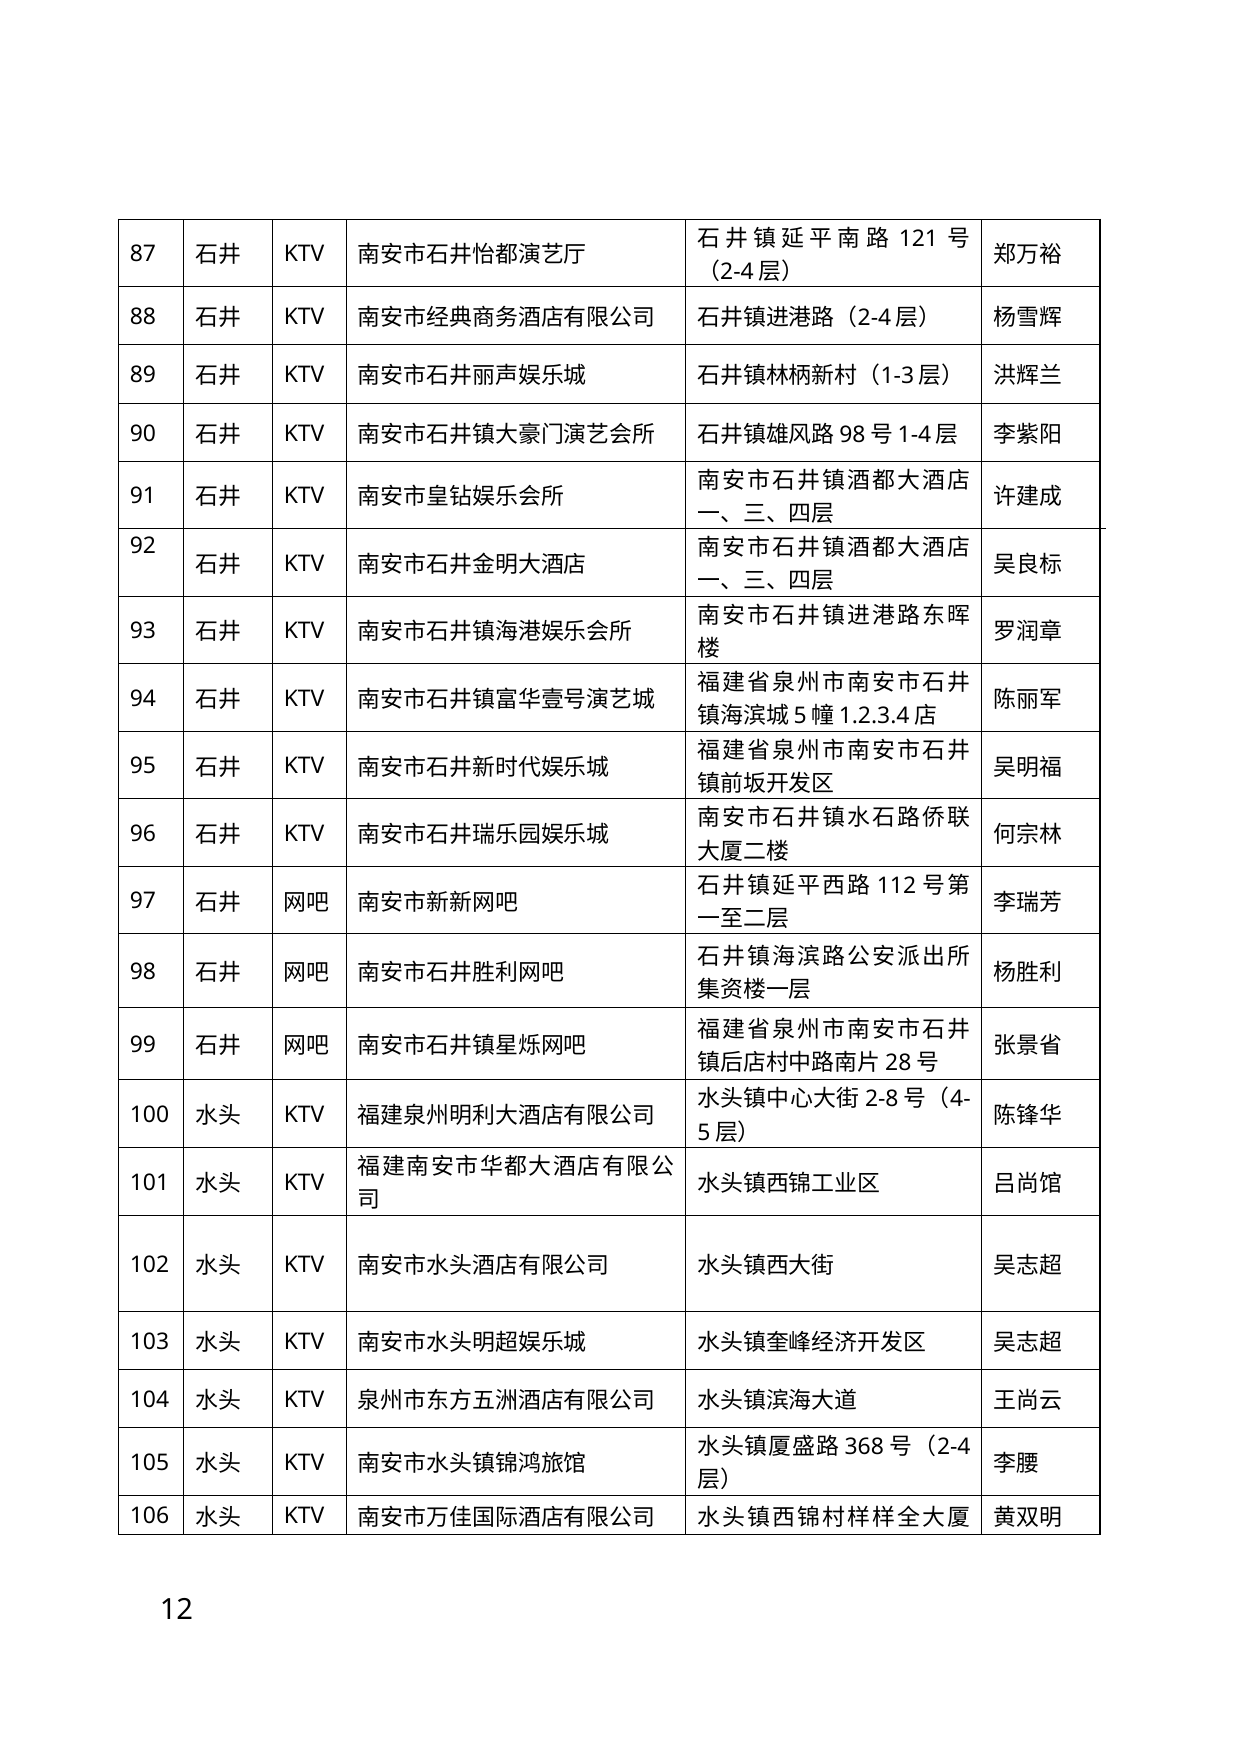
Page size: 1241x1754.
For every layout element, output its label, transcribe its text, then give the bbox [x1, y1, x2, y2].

table_cell 石井 [184, 732, 272, 798]
table_cell 89 [119, 345, 183, 402]
table_cell 水头 [184, 1312, 272, 1369]
table_cell 南安市石井丽声娱乐城 [347, 345, 685, 402]
table_cell 102 [119, 1216, 183, 1311]
table_cell 103 [119, 1312, 183, 1369]
table_cell KTV [273, 404, 346, 461]
table_cell KTV [273, 529, 346, 596]
table_cell 水头镇滨海大道 [686, 1370, 981, 1427]
table_cell 南安市石井镇海港娱乐会所 [347, 597, 685, 663]
table_cell KTV [273, 1428, 346, 1494]
table_cell 李瑞芳 [982, 867, 1099, 933]
table_cell KTV [273, 1370, 346, 1427]
table_cell KTV [273, 220, 346, 286]
table_cell 94 [119, 664, 183, 731]
table_cell 水头 [184, 1080, 272, 1147]
table_cell 石井 [184, 664, 272, 731]
table_cell 石井 [184, 220, 272, 286]
table_cell 王尚云 [982, 1370, 1099, 1427]
table_cell 石井 [184, 799, 272, 866]
table_cell 南安市万佳国际酒店有限公司 [347, 1496, 685, 1534]
table_cell 石井镇进港路（2-4层） [686, 287, 981, 344]
table_cell 南安市石井胜利网吧 [347, 934, 685, 1007]
table_cell 南安市石井镇酒都大酒店一、三、四层 [686, 462, 981, 528]
table_cell 石井镇延平南路121号（2-4层） [686, 220, 981, 286]
table_cell 106 [119, 1496, 183, 1534]
table_cell 南安市石井瑞乐园娱乐城 [347, 799, 685, 866]
table_cell 95 [119, 732, 183, 798]
table_cell 陈锋华 [982, 1080, 1099, 1147]
table_cell 网吧 [273, 867, 346, 933]
table_cell KTV [273, 664, 346, 731]
table_cell KTV [273, 1148, 346, 1214]
table_cell 南安市经典商务酒店有限公司 [347, 287, 685, 344]
table_cell 石井 [184, 404, 272, 461]
table_cell 石井镇延平西路112号第一至二层 [686, 867, 981, 933]
table_cell 吴明福 [982, 732, 1099, 798]
table_cell KTV [273, 597, 346, 663]
table_cell 杨胜利 [982, 934, 1099, 1007]
table_cell 96 [119, 799, 183, 866]
table_cell 许建成 [982, 462, 1099, 528]
table_cell KTV [273, 1216, 346, 1311]
table_cell 南安市石井镇富华壹号演艺城 [347, 664, 685, 731]
table_cell 何宗林 [982, 799, 1099, 866]
table_cell 水头镇西大街 [686, 1216, 981, 1311]
table_cell 水头镇厦盛路368号（2-4层） [686, 1428, 981, 1494]
table_cell 罗润章 [982, 597, 1099, 663]
table_cell 南安市石井镇星烁网吧 [347, 1008, 685, 1079]
table_cell 石井镇林柄新村（1-3层） [686, 345, 981, 402]
table_cell 李紫阳 [982, 404, 1099, 461]
table_cell 104 [119, 1370, 183, 1427]
table_cell 吕尚馆 [982, 1148, 1099, 1214]
table_cell 石井镇海滨路公安派出所集资楼一层 [686, 934, 981, 1007]
table_cell 南安市石井镇进港路东晖楼 [686, 597, 981, 663]
table_cell 南安市石井镇大豪门演艺会所 [347, 404, 685, 461]
table_cell 泉州市东方五洲酒店有限公司 [347, 1370, 685, 1427]
table_cell KTV [273, 345, 346, 402]
table_cell 杨雪辉 [982, 287, 1099, 344]
table_cell 101 [119, 1148, 183, 1214]
table_cell 石井 [184, 287, 272, 344]
table_cell 南安市石井镇酒都大酒店一、三、四层 [686, 529, 981, 596]
table_cell 石井 [184, 462, 272, 528]
table_cell KTV [273, 799, 346, 866]
table_cell 南安市石井新时代娱乐城 [347, 732, 685, 798]
table_cell KTV [273, 1080, 346, 1147]
table_cell 洪辉兰 [982, 345, 1099, 402]
table_cell KTV [273, 1496, 346, 1534]
table_cell 水头镇西锦村样样全大厦（3-4层） [686, 1496, 981, 1534]
table_cell 水头镇中心大街2-8号（4-5层） [686, 1080, 981, 1147]
table_cell 黄双明 [982, 1496, 1099, 1534]
table_cell 石井 [184, 1008, 272, 1079]
table_cell 100 [119, 1080, 183, 1147]
table_cell 陈丽军 [982, 664, 1099, 731]
table_cell 水头 [184, 1496, 272, 1534]
table_cell 90 [119, 404, 183, 461]
table_cell 南安市石井金明大酒店 [347, 529, 685, 596]
table_cell 网吧 [273, 934, 346, 1007]
table_cell KTV [273, 1312, 346, 1369]
table_cell 水头 [184, 1148, 272, 1214]
table_cell 李腰 [982, 1428, 1099, 1494]
table_cell 南安市石井镇水石路侨联大厦二楼 [686, 799, 981, 866]
table_cell 南安市水头酒店有限公司 [347, 1216, 685, 1311]
table_cell 98 [119, 934, 183, 1007]
table_cell 石井 [184, 345, 272, 402]
table_cell 水头镇奎峰经济开发区 [686, 1312, 981, 1369]
table_cell 石井 [184, 597, 272, 663]
table_cell KTV [273, 287, 346, 344]
table_cell KTV [273, 732, 346, 798]
table_cell 网吧 [273, 1008, 346, 1079]
table_cell 石井 [184, 529, 272, 596]
table_cell 97 [119, 867, 183, 933]
table_cell 吴志超 [982, 1216, 1099, 1311]
table_cell 福建省泉州市南安市石井镇海滨城5幢1.2.3.4店 [686, 664, 981, 731]
table_cell 福建南安市华都大酒店有限公司 [347, 1148, 685, 1214]
table_cell 水头 [184, 1216, 272, 1311]
table_cell 吴志超 [982, 1312, 1099, 1369]
table_cell 99 [119, 1008, 183, 1079]
table_cell 87 [119, 220, 183, 286]
table_cell 南安市新新网吧 [347, 867, 685, 933]
table_cell 88 [119, 287, 183, 344]
table_cell 石井镇雄风路98号1-4层 [686, 404, 981, 461]
table_cell 93 [119, 597, 183, 663]
table_cell 福建泉州明利大酒店有限公司 [347, 1080, 685, 1147]
table_cell 郑万裕 [982, 220, 1099, 286]
table_cell 92 [119, 529, 183, 596]
table_cell 石井 [184, 934, 272, 1007]
table_cell 福建省泉州市南安市石井镇后店村中路南片28号 [686, 1008, 981, 1079]
table_cell KTV [273, 462, 346, 528]
table_cell 南安市石井怡都演艺厅 [347, 220, 685, 286]
table_cell 石井 [184, 867, 272, 933]
table_cell 水头镇西锦工业区 [686, 1148, 981, 1214]
table_cell 吴良标 [982, 529, 1099, 596]
table_cell 南安市水头明超娱乐城 [347, 1312, 685, 1369]
table_cell 105 [119, 1428, 183, 1494]
table_cell 南安市皇钻娱乐会所 [347, 462, 685, 528]
table_cell 福建省泉州市南安市石井镇前坂开发区 [686, 732, 981, 798]
table_cell 水头 [184, 1370, 272, 1427]
table_cell 张景省 [982, 1008, 1099, 1079]
table_cell 南安市水头镇锦鸿旅馆 [347, 1428, 685, 1494]
table_cell 91 [119, 462, 183, 528]
table_cell 水头 [184, 1428, 272, 1494]
